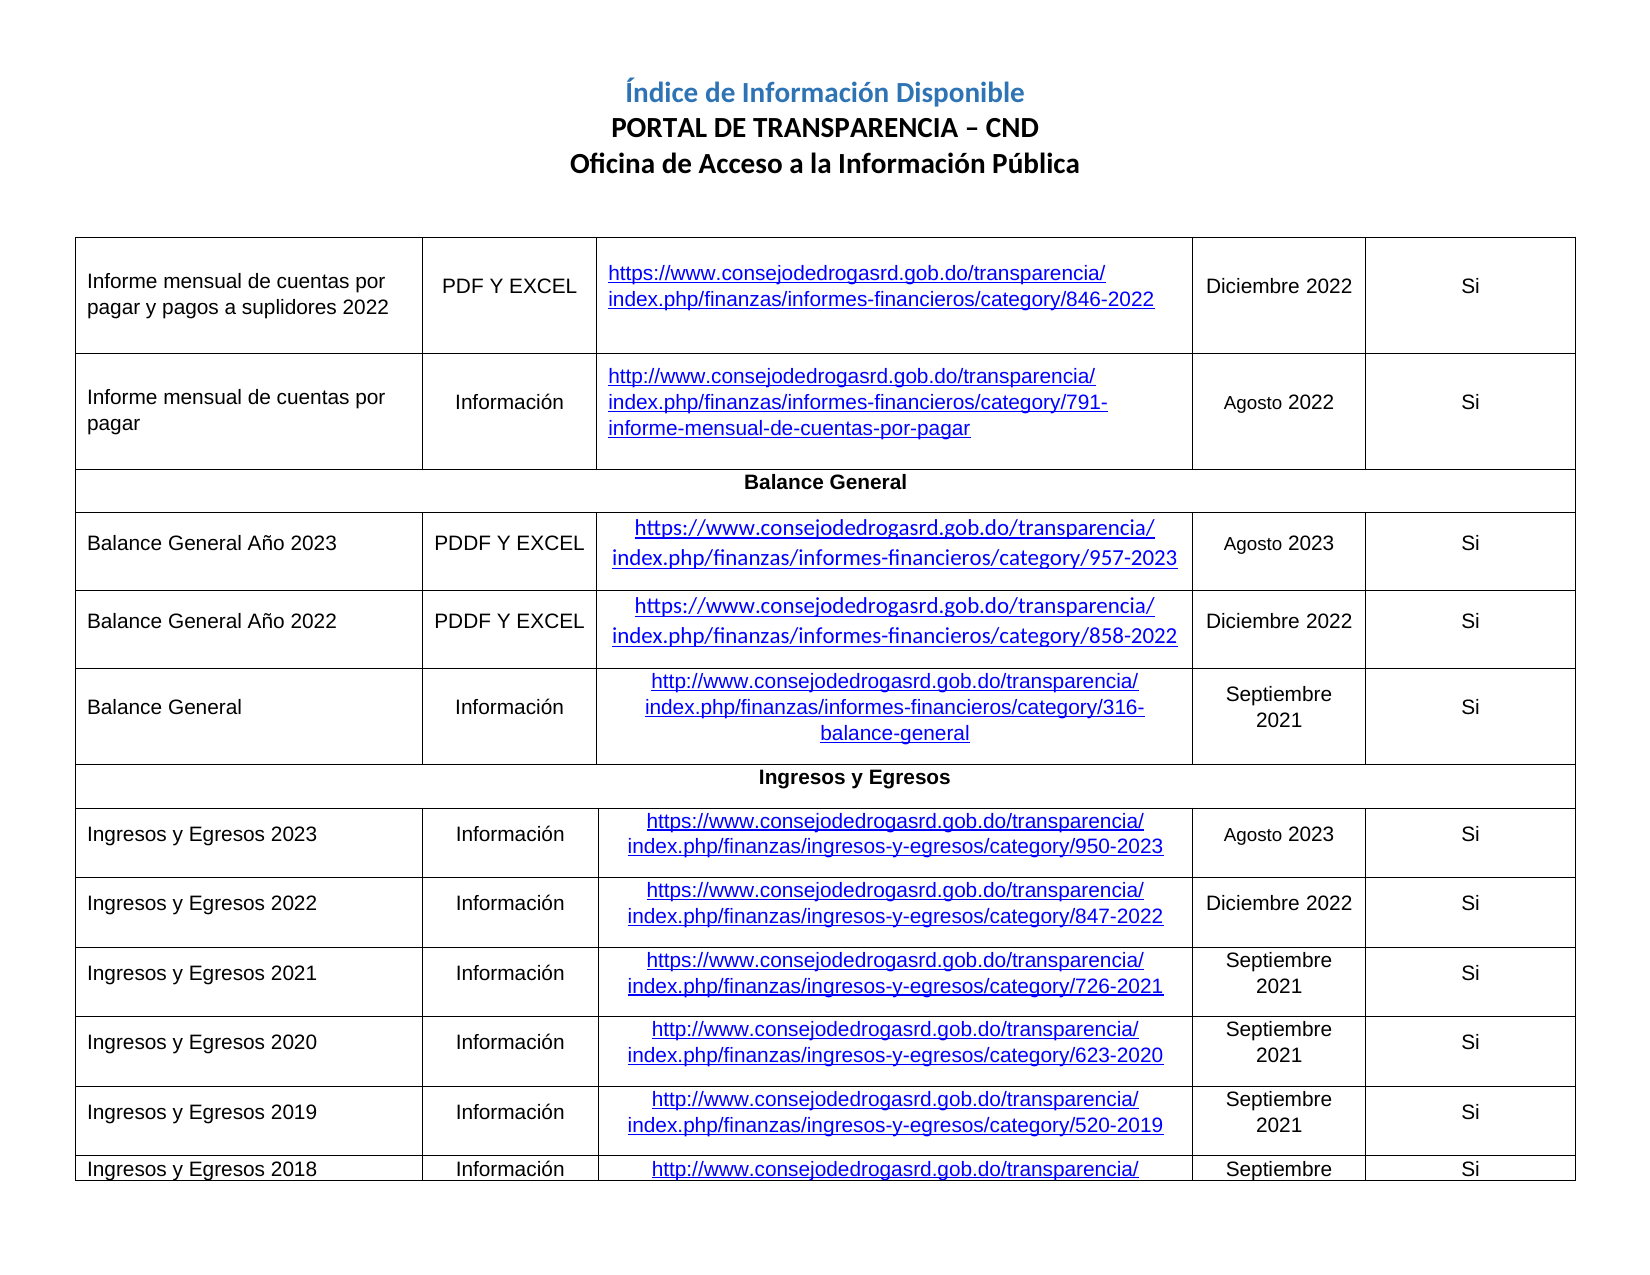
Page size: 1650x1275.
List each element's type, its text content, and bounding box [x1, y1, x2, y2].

table_cell Ingresos y Egresos [76, 765, 1575, 807]
table_cell Información [423, 1156, 598, 1180]
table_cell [599, 1156, 1192, 1180]
table_cell Si [1366, 513, 1575, 590]
table_cell PDDF Y EXCEL [423, 591, 596, 668]
table_cell Si [1366, 1017, 1575, 1086]
table_cell Ingresos y Egresos 2021 [76, 948, 422, 1016]
table_cell Diciembre 2022 [1193, 238, 1365, 353]
table_cell Agosto 2022 [1193, 354, 1365, 468]
table_cell Septiembre 2021 [1193, 1017, 1365, 1086]
table_cell Diciembre 2022 [1193, 878, 1365, 947]
table_cell Si [1366, 878, 1575, 947]
table_cell https://www.consejodedrogasrd.gob.do/transparencia/index.php/finanzas/ingresos-y-egresos/category/847-2022 [599, 878, 1192, 947]
table_cell Información [423, 1017, 598, 1086]
table_cell PDF Y EXCEL [423, 238, 596, 353]
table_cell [76, 1156, 422, 1180]
table_cell Balance General [76, 669, 422, 764]
table_cell Septiembre 2021 [1193, 669, 1365, 764]
table_cell Ingresos y Egresos 2019 [76, 1087, 422, 1155]
table_cell Información [423, 809, 598, 877]
table_cell Informe mensual de cuentas por pagar y pagos a suplidores 2022 [76, 238, 422, 353]
table_cell Información [423, 1087, 598, 1155]
table_cell Información [423, 948, 598, 1016]
table_cell http://www.consejodedrogasrd.gob.do/transparencia/index.php/finanzas/informes-financieros/category/791-informe-mensual-de-cuentas-por-pagar [597, 354, 1192, 468]
table_cell Si [1366, 591, 1575, 668]
table_cell http://www.consejodedrogasrd.gob.do/transparencia/index.php/finanzas/informes-financieros/category/316-balance-general [597, 669, 1192, 764]
table_cell Si [1366, 238, 1575, 353]
table_cell https://www.consejodedrogasrd.gob.do/transparencia/index.php/finanzas/informes-financieros/category/957-2023 [597, 513, 1192, 590]
table_cell PDDF Y EXCEL [423, 513, 596, 590]
table_cell Ingresos y Egresos 2023 [76, 809, 422, 877]
table_cell Si [1366, 809, 1575, 877]
table_cell Agosto 2023 [1193, 809, 1365, 877]
table_cell https://www.consejodedrogasrd.gob.do/transparencia/index.php/finanzas/ingresos-y-egresos/category/726-2021 [599, 948, 1192, 1016]
table_cell Si [1366, 669, 1575, 764]
table_cell Información [423, 669, 596, 764]
table_cell Agosto 2023 [1193, 513, 1365, 590]
table_cell Información [423, 878, 598, 947]
table_cell http://www.consejodedrogasrd.gob.do/transparencia/index.php/finanzas/ingresos-y-egresos/category/623-2020 [599, 1017, 1192, 1086]
table_cell Balance General Año 2022 [76, 591, 422, 668]
table_cell Septiembre 2021 [1193, 1156, 1365, 1180]
table_cell Ingresos y Egresos 2022 [76, 878, 422, 947]
table_cell https://www.consejodedrogasrd.gob.do/transparencia/index.php/finanzas/ingresos-y-egresos/category/950-2023 [599, 809, 1192, 877]
table_cell Diciembre 2022 [1193, 591, 1365, 668]
table_cell Si [1366, 1087, 1575, 1155]
table_cell http://www.consejodedrogasrd.gob.do/transparencia/index.php/finanzas/ingresos-y-egresos/category/520-2019 [599, 1087, 1192, 1155]
table_cell Balance General [76, 470, 1575, 512]
table_cell https://www.consejodedrogasrd.gob.do/transparencia/index.php/finanzas/informes-financieros/category/846-2022 [597, 238, 1192, 353]
table_cell Si [1366, 948, 1575, 1016]
table_cell Balance General Año 2023 [76, 513, 422, 590]
table_cell https://www.consejodedrogasrd.gob.do/transparencia/index.php/finanzas/informes-financieros/category/858-2022 [597, 591, 1192, 668]
table_cell Si [1366, 354, 1575, 468]
table_cell Informe mensual de cuentas por pagar [76, 354, 422, 468]
table_cell Ingresos y Egresos 2020 [76, 1017, 422, 1086]
table_cell Septiembre 2021 [1193, 1087, 1365, 1155]
table_cell Información [423, 354, 596, 468]
table_cell Septiembre 2021 [1193, 948, 1365, 1016]
table_cell Si [1366, 1156, 1575, 1180]
